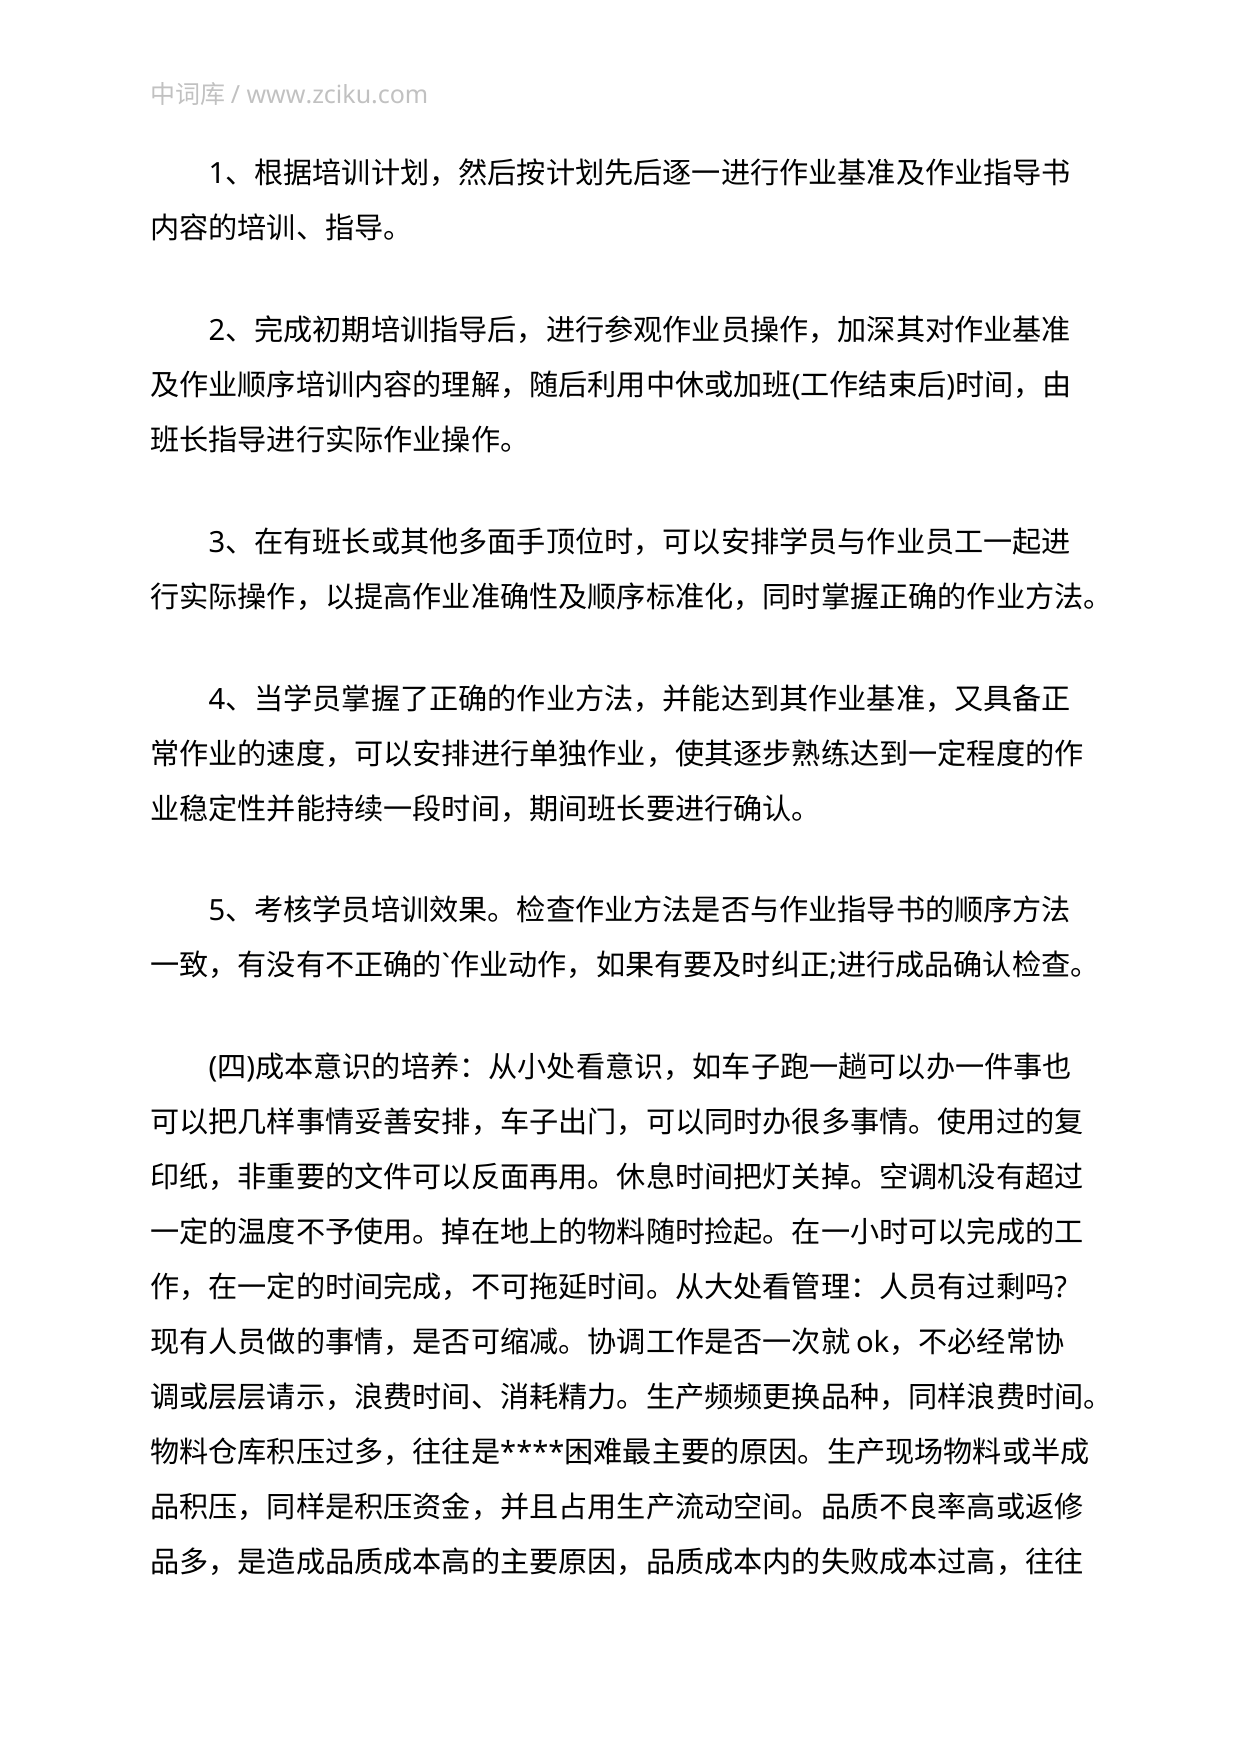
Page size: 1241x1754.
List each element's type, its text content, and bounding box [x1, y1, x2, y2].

text 5、考核学员培训效果。检查作业方法是否与作业指导书的顺序方法一致，有没有不正确的`作业动作，如果有要及时纠正;进行成品确认检查。 [150, 887, 1090, 984]
text 3、在有班长或其他多面手顶位时，可以安排学员与作业员工一起进行实际操作，以提高作业准确性及顺序标准化，同时掌握正确的作业方法。 [150, 518, 1090, 616]
text 2、完成初期培训指导后，进行参观作业员操作，加深其对作业基准及作业顺序培训内容的理解，随后利用中休或加班(工作结束后)时间，由班长指导进行实际作业操作。 [150, 307, 1090, 459]
text 1、根据培训计划，然后按计划先后逐一进行作业基准及作业指导书内容的培训、指导。 [150, 150, 1090, 247]
text 4、当学员掌握了正确的作业方法，并能达到其作业基准，又具备正常作业的速度，可以安排进行单独作业，使其逐步熟练达到一定程度的作业稳定性并能持续一段时间，期间班长要进行确认。 [150, 675, 1090, 827]
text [150, 1044, 1090, 1581]
